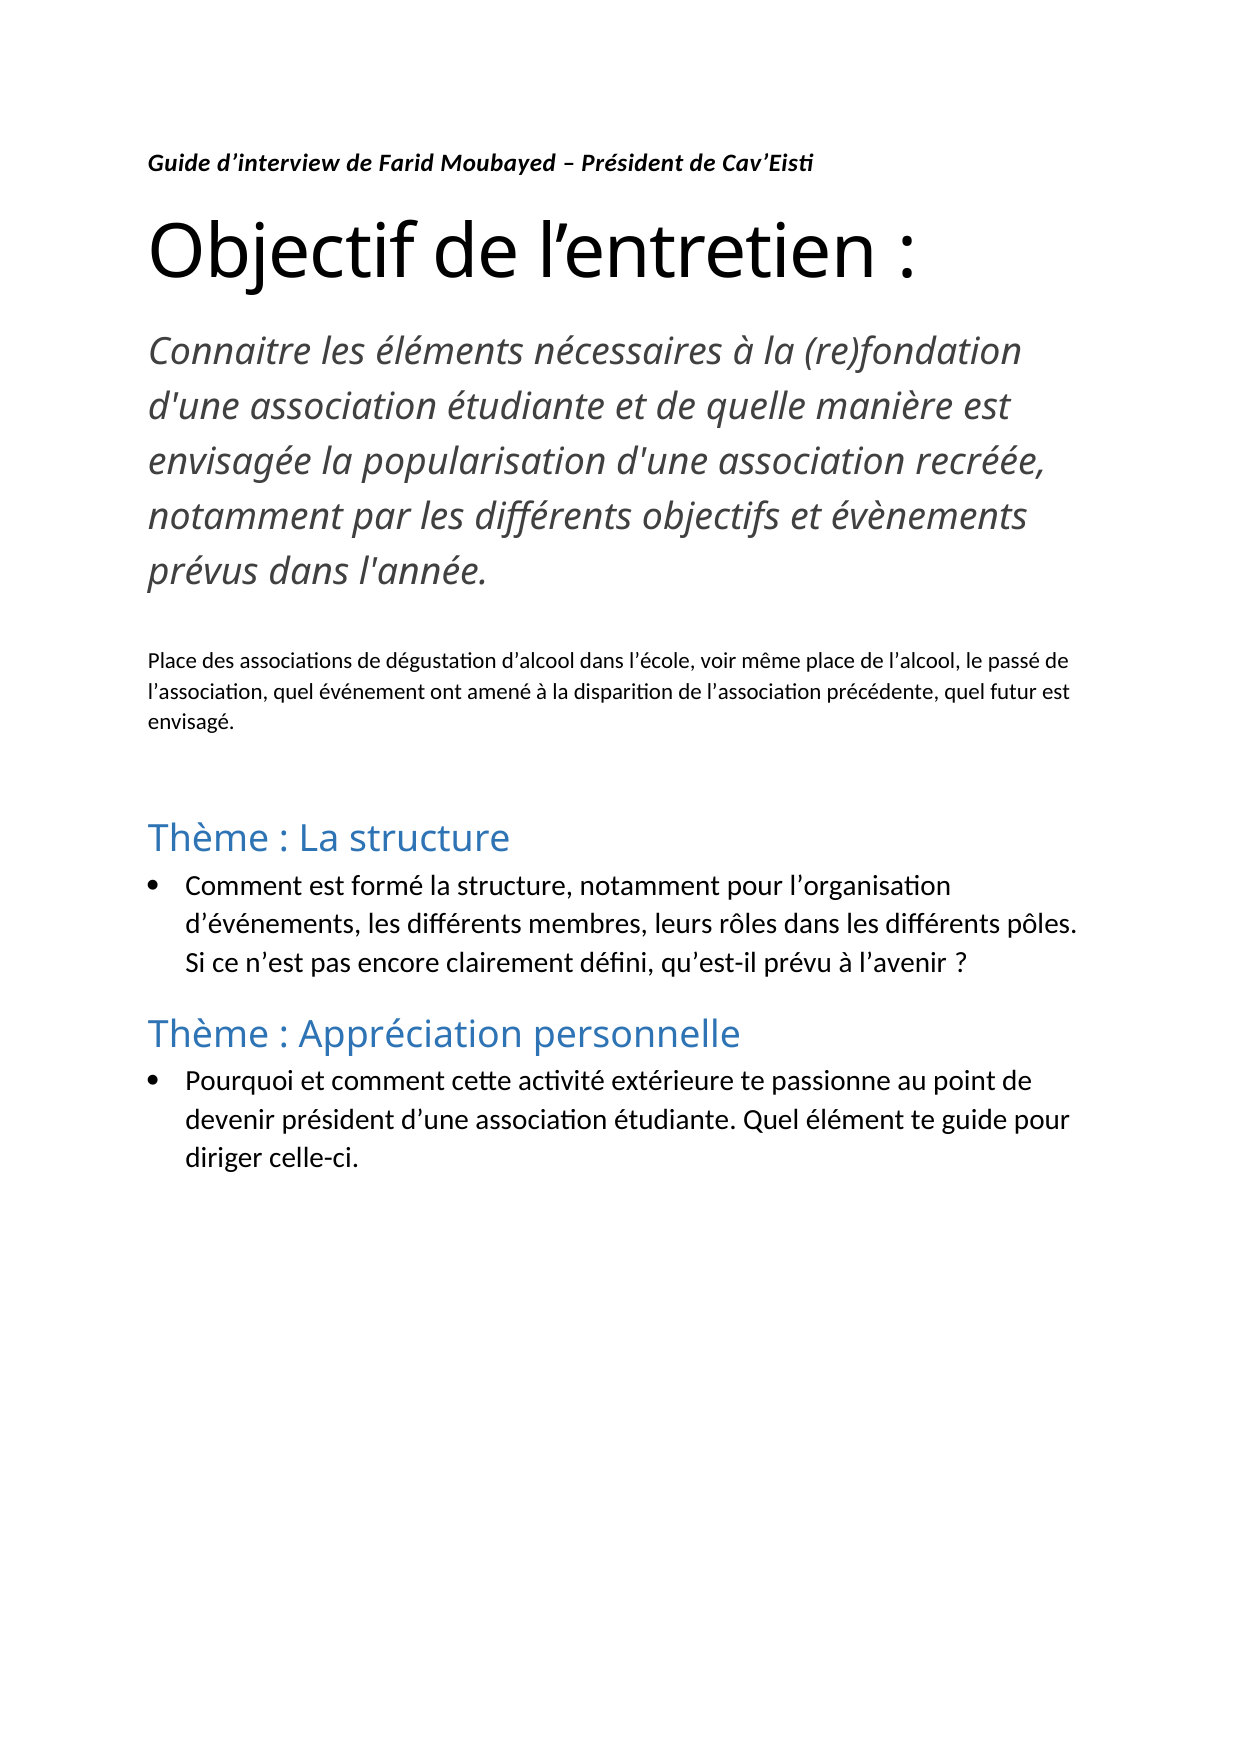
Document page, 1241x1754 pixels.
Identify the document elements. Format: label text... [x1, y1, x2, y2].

list Comment est formé la structure, notamment pour l’organisation d’événements, les différents membres, leurs rôles dans les différents pôles. Si ce n’est pas encore clairement défini, qu’est-il prévu à l’avenir ? [148, 867, 1093, 979]
subtitle Thème : La structure [148, 812, 1093, 863]
subtitle Connaitre les éléments nécessaires à la (re)fondation d'une association étudiante et de quelle manière est envisagée la popularisation d'une association recréée, notamment par les différents objectifs et évènements prévus dans l'année. [148, 324, 1093, 596]
list Pourquoi et comment cette activité extérieure te passionne au point de devenir président d’une association étudiante. Quel élément te guide pour diriger celle-ci. [148, 1062, 1093, 1175]
text Objectif de l’entretien : [148, 197, 1093, 299]
subtitle Thème : Appréciation personnelle [148, 1007, 1093, 1058]
text Guide d’interview de Farid Moubayed – Président de Cav’Eisti [148, 148, 1093, 178]
text Place des associations de dégustation d’alcool dans l’école, voir même place de l’alcool, le passé de l’association, quel événement ont amené à la disparition de l’association précédente, quel futur est envisagé. [148, 647, 1093, 735]
